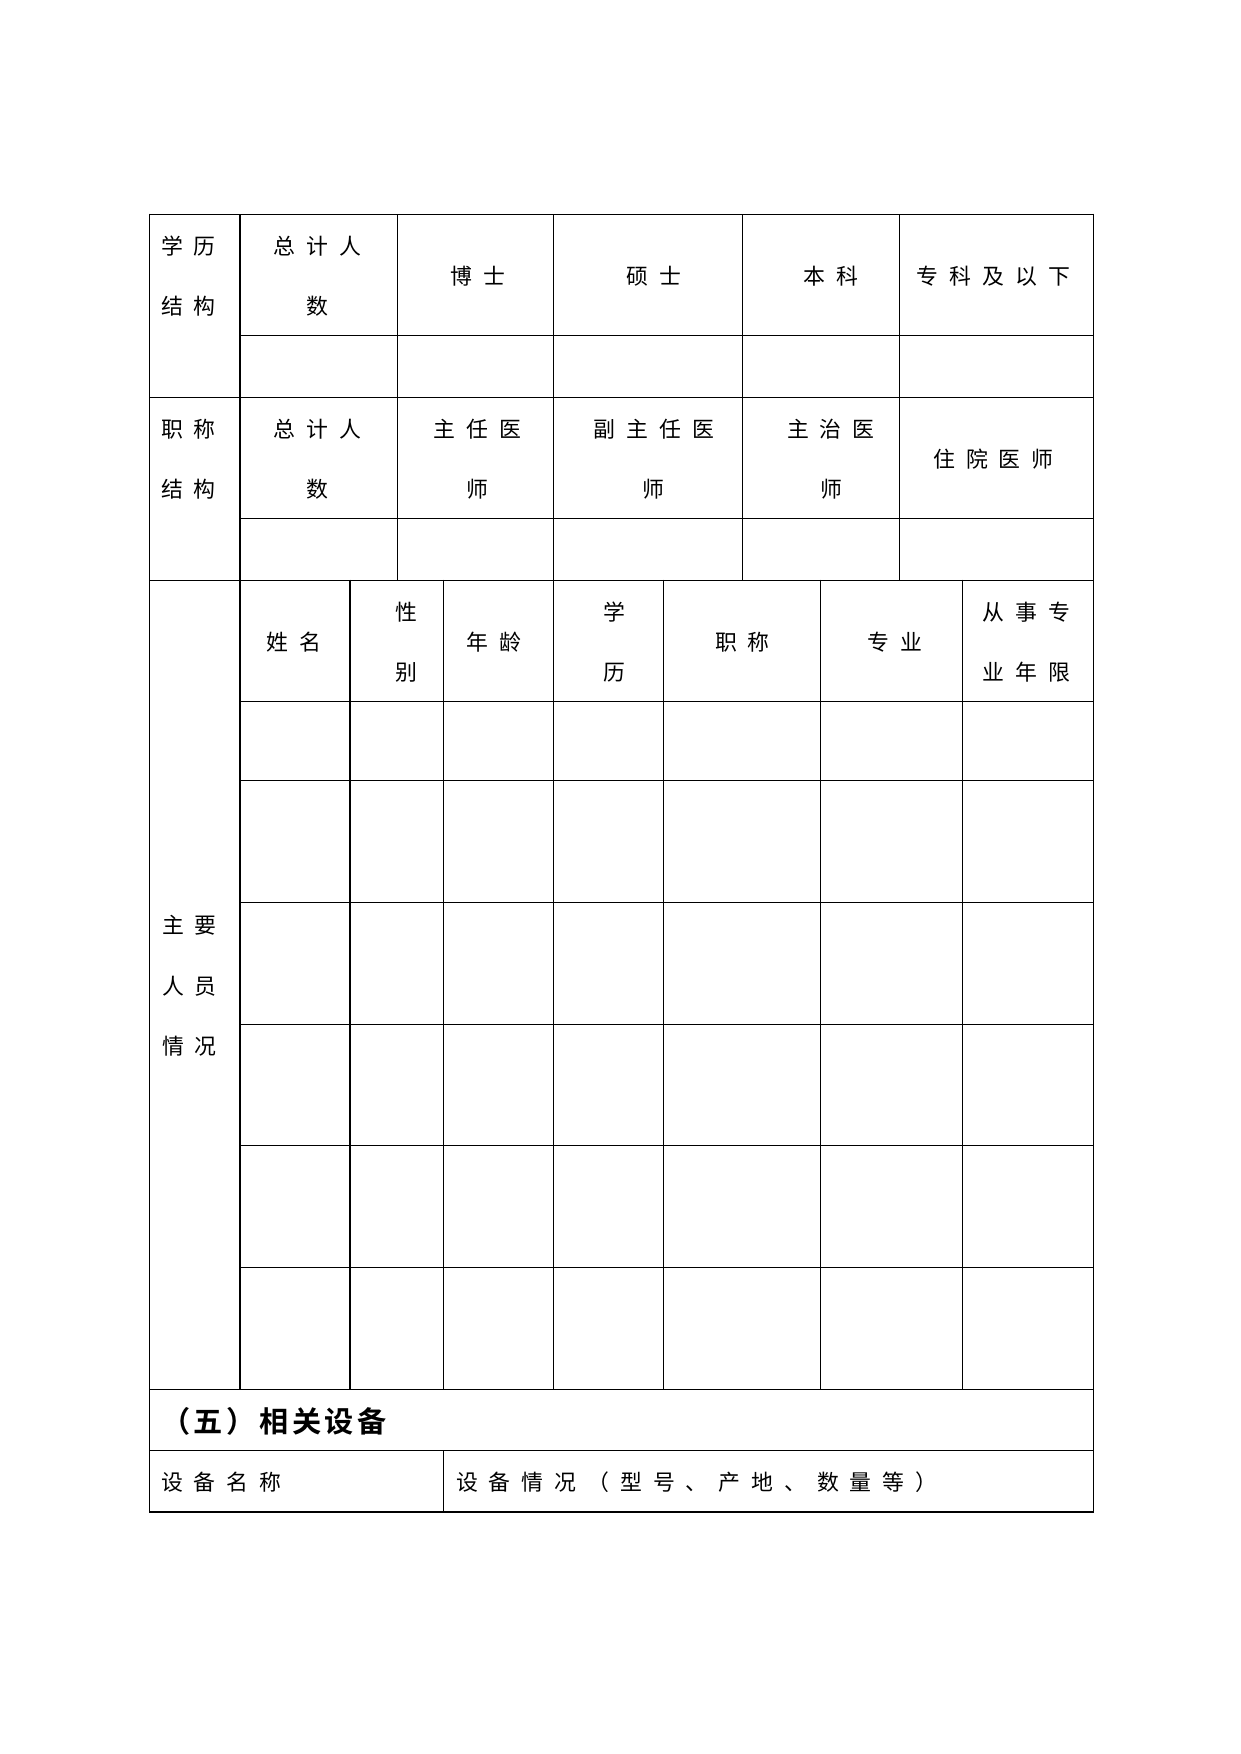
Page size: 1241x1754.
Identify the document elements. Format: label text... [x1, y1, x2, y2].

table_cell [444, 702, 553, 780]
table_cell [554, 336, 742, 397]
table_cell [444, 903, 553, 1024]
table_cell [554, 1146, 663, 1267]
table_cell [351, 702, 443, 780]
table_cell 住院医师 [900, 398, 1093, 518]
table_cell [821, 903, 962, 1024]
table_cell [241, 1146, 349, 1267]
table_cell [554, 1268, 663, 1389]
table_cell [664, 903, 820, 1024]
table_cell 硕士 [554, 215, 742, 335]
table_cell [241, 1268, 349, 1389]
table_cell [664, 1025, 820, 1145]
table_cell [351, 903, 443, 1024]
table_cell [241, 781, 349, 902]
table_cell [963, 702, 1093, 780]
table_cell 博士 [398, 215, 553, 335]
table_cell 学历结构 [150, 215, 239, 397]
table_cell [963, 1146, 1093, 1267]
table_cell [444, 1025, 553, 1145]
table_cell 设备名称 [150, 1451, 443, 1511]
table_cell 主要人员情况 [150, 581, 239, 1389]
table_cell [664, 702, 820, 780]
table_cell 性别 [351, 581, 443, 701]
table_cell [444, 781, 553, 902]
table_cell [554, 1025, 663, 1145]
table_cell [743, 519, 899, 579]
table_cell [241, 702, 349, 780]
table_cell [821, 702, 962, 780]
table_cell [821, 781, 962, 902]
table_cell [963, 903, 1093, 1024]
table_cell [554, 519, 742, 579]
table_cell [241, 1025, 349, 1145]
table_cell 副主任医师 [554, 398, 742, 518]
table_cell [351, 1025, 443, 1145]
table_cell [900, 336, 1093, 397]
table_cell 职称 [664, 581, 820, 701]
table_cell 本科 [743, 215, 899, 335]
table_cell [821, 1268, 962, 1389]
table_cell [963, 781, 1093, 902]
table_cell 从事专业年限 [963, 581, 1093, 701]
table_cell [821, 1025, 962, 1145]
table_cell 主任医师 [398, 398, 553, 518]
table_cell [743, 336, 899, 397]
table_cell [900, 519, 1093, 579]
table_cell [963, 1025, 1093, 1145]
table_cell 年龄 [444, 581, 553, 701]
table_cell 总计人数 [241, 398, 397, 518]
table_cell [444, 1268, 553, 1389]
table_cell [398, 519, 553, 579]
table_cell [241, 519, 397, 579]
table_cell [351, 781, 443, 902]
table_cell [963, 1268, 1093, 1389]
table_cell [241, 903, 349, 1024]
table_cell [664, 1146, 820, 1267]
table_cell （五）相关设备 [150, 1390, 1093, 1450]
table_cell 专业 [821, 581, 962, 701]
table_cell [241, 336, 397, 397]
table_cell 主治医师 [743, 398, 899, 518]
table_cell 设备情况（型号、产地、数量等） [444, 1451, 1093, 1511]
table_cell 总计人数 [241, 215, 397, 335]
table_cell [554, 702, 663, 780]
table_cell [554, 903, 663, 1024]
table_cell 姓名 [241, 581, 349, 701]
table_cell [664, 1268, 820, 1389]
table_cell 学历 [554, 581, 663, 701]
table_cell [351, 1146, 443, 1267]
table_cell [444, 1146, 553, 1267]
table_cell [664, 781, 820, 902]
table_cell [351, 1268, 443, 1389]
table_cell [554, 781, 663, 902]
table_cell 职称结构 [150, 398, 239, 579]
table_cell [821, 1146, 962, 1267]
table_cell [398, 336, 553, 397]
table_cell 专科及以下 [900, 215, 1093, 335]
